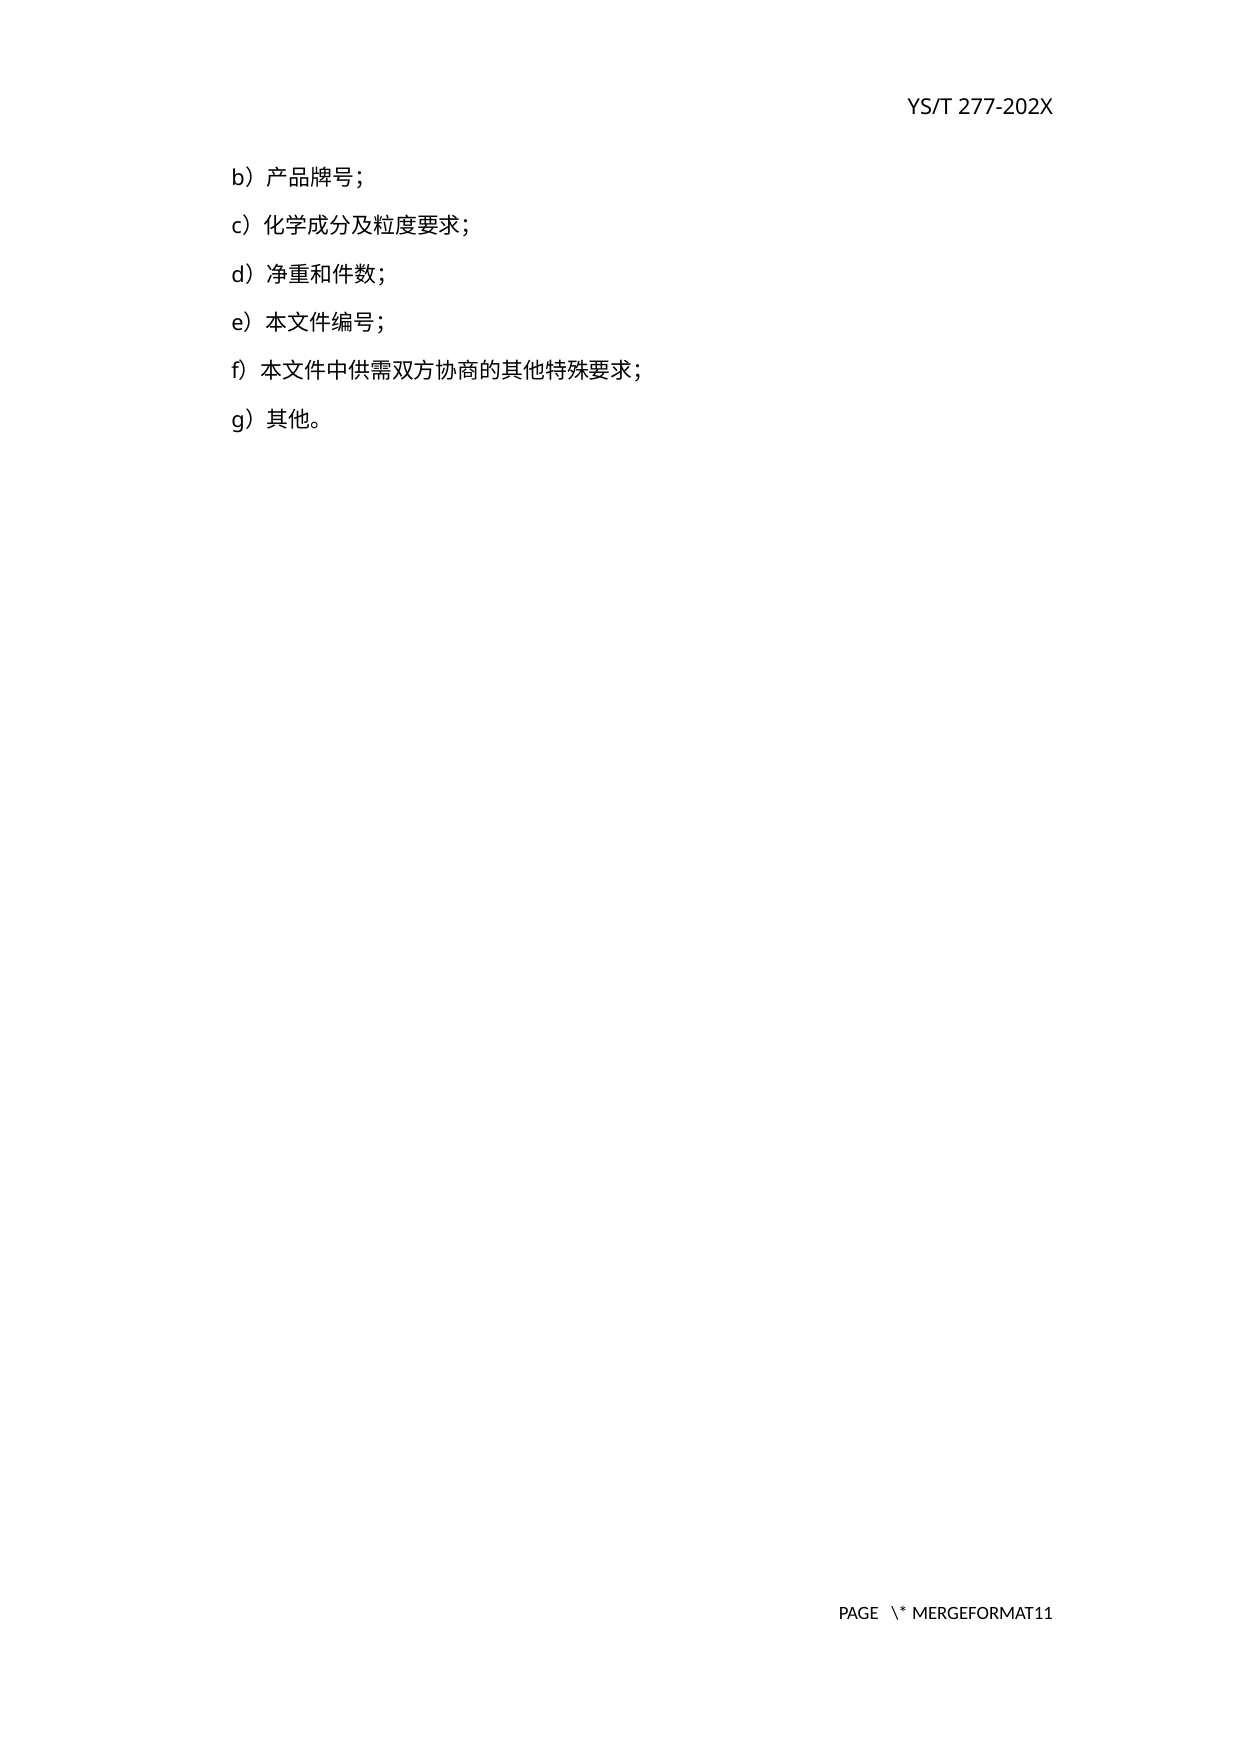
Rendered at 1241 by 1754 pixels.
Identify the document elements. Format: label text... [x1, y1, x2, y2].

text c）化学成分及粒度要求； [187, 208, 1053, 241]
text b）产品牌号； [187, 160, 1053, 192]
text g）其他。 [187, 401, 1053, 434]
text f）本文件中供需双方协商的其他特殊要求； [187, 353, 1053, 386]
text d）净重和件数； [187, 256, 1053, 289]
text e）本文件编号； [187, 305, 1053, 337]
